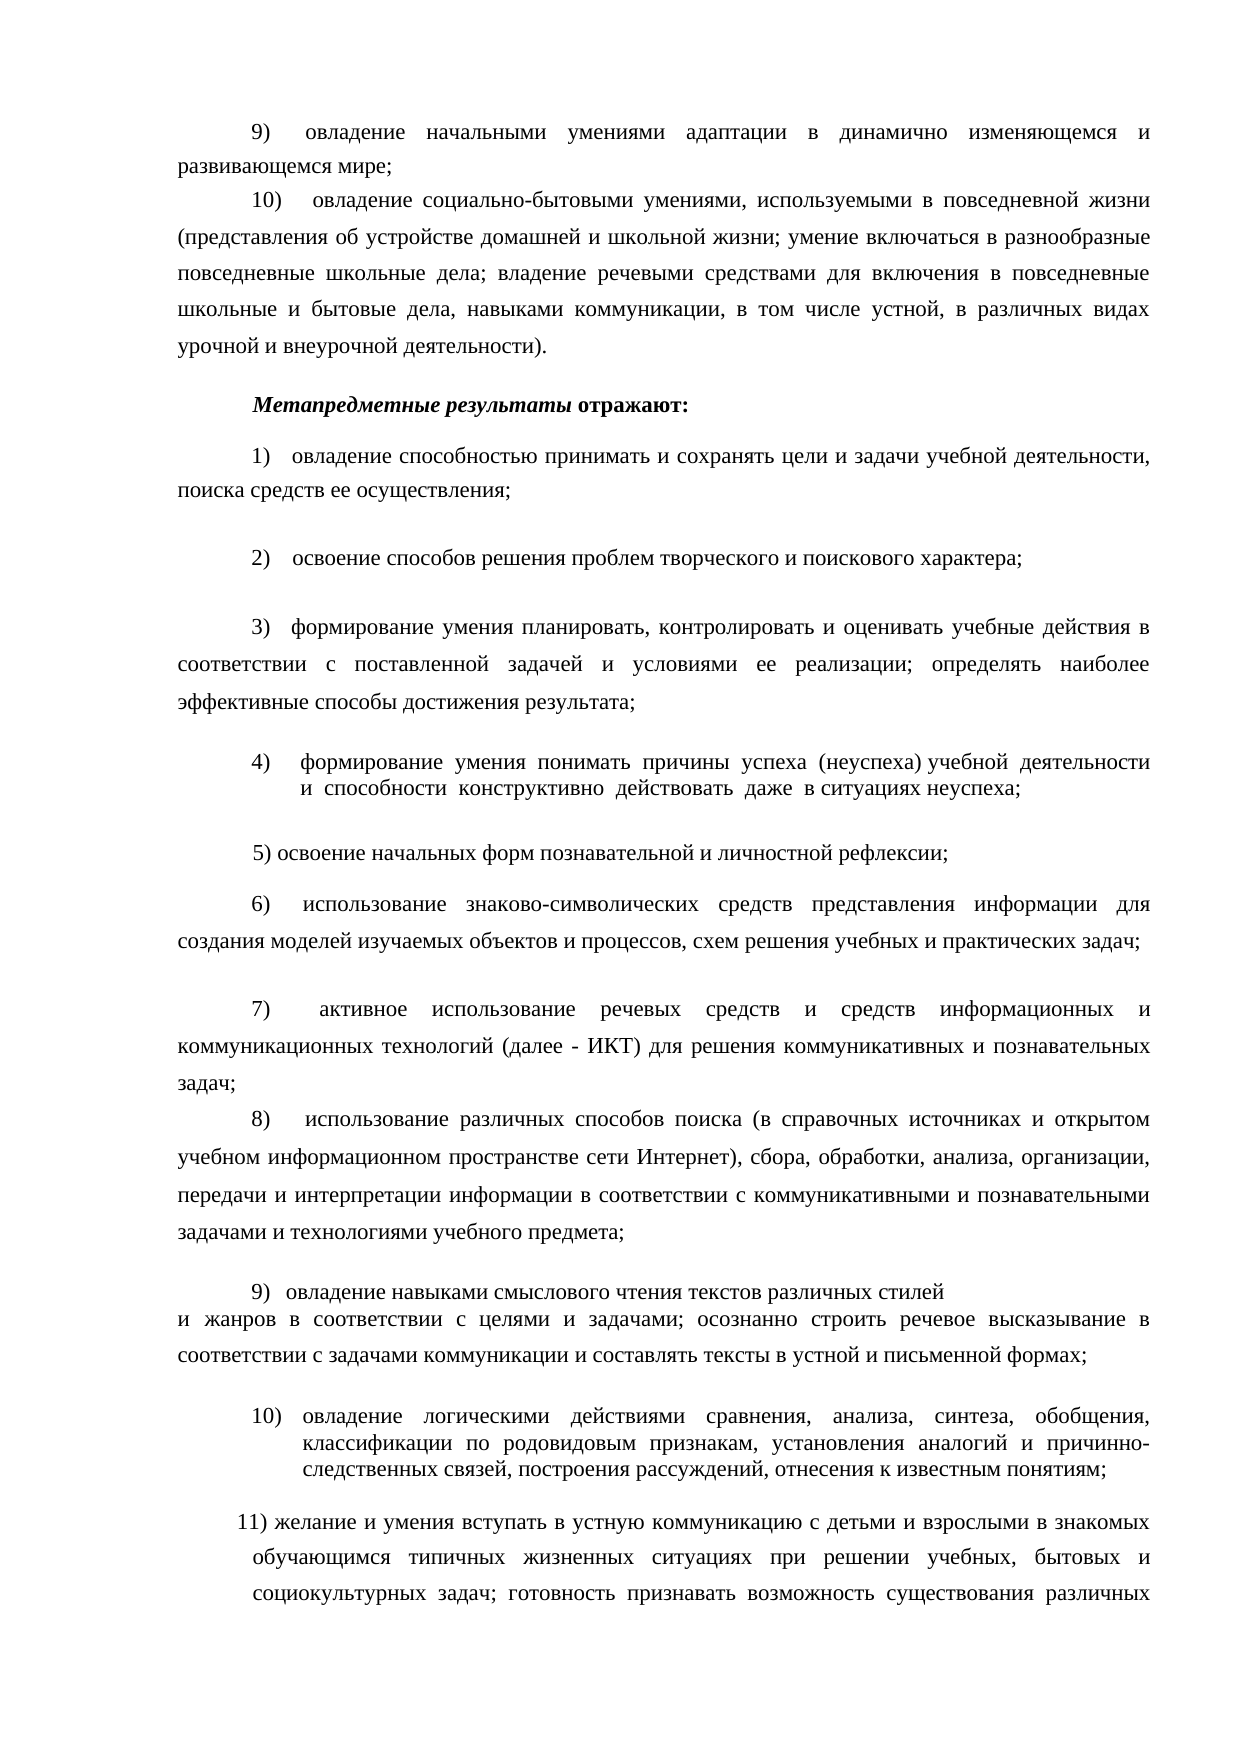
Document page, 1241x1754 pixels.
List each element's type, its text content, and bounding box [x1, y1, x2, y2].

list освоение способов решения проблем творческого и поискового характера; [177, 544, 1152, 571]
list формирование умения понимать причины успеха (неуспеха) учебной деятельности и способности конструктивно действовать даже в ситуациях неуспеха; [251, 749, 1152, 800]
list использование различных способов поиска (в справочных источниках и открытом учебном информационном пространстве сети Интернет), сбора, обработки, анализа, организации, передачи и интерпретации информации в соответствии с коммуникативными и познавательными задачами и технологиями учебного предмета; [177, 1105, 1152, 1244]
text Метапредметные результаты отражают: [252, 391, 1152, 418]
list активное использование речевых средств и средств информационных и коммуникационных технологий (далее - ИКТ) для решения коммуникативных и познавательных задач; [177, 995, 1152, 1095]
list овладение способностью принимать и сохранять цели и задачи учебной деятельности, поиска средств ее осуществления; [177, 442, 1152, 502]
list формирование умения планировать, контролировать и оценивать учебные действия в соответствии с поставленной задачей и условиями ее реализации; определять наиболее эффективные способы достижения результата; [177, 613, 1152, 714]
text 5) освоение начальных форм познавательной и личностной рефлексии; [252, 839, 1152, 865]
list использование знаково-символических средств представления информации для создания моделей изучаемых объектов и процессов, схем решения учебных и практических задач; [177, 890, 1152, 953]
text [178, 1508, 1152, 1605]
list овладение социально-бытовыми умениями, используемыми в повседневной жизни (представления об устройстве домашней и школьной жизни; умение включаться в разнообразные повседневные школьные дела; владение речевыми средствами для включения в повседневные школьные и бытовые дела, навыками коммуникации, в том числе устной, в различных видах урочной и внеурочной деятельности). [177, 186, 1152, 358]
list овладение навыками смыслового чтения текстов различных стилей [251, 1279, 1152, 1304]
list овладение начальными умениями адаптации в динамично изменяющемся и развивающемся мире; [177, 118, 1152, 179]
list овладение логическими действиями сравнения, анализа, синтеза, обобщения, классификации по родовидовым признакам, установления аналогий и причинно-следственных связей, построения рассуждений, отнесения к известным понятиям; [251, 1402, 1152, 1481]
list жанров в соответствии с целями и задачами; осознанно строить речевое высказывание в соответствии с задачами коммуникации и составлять тексты в устной и письменной формах; [177, 1304, 1152, 1368]
